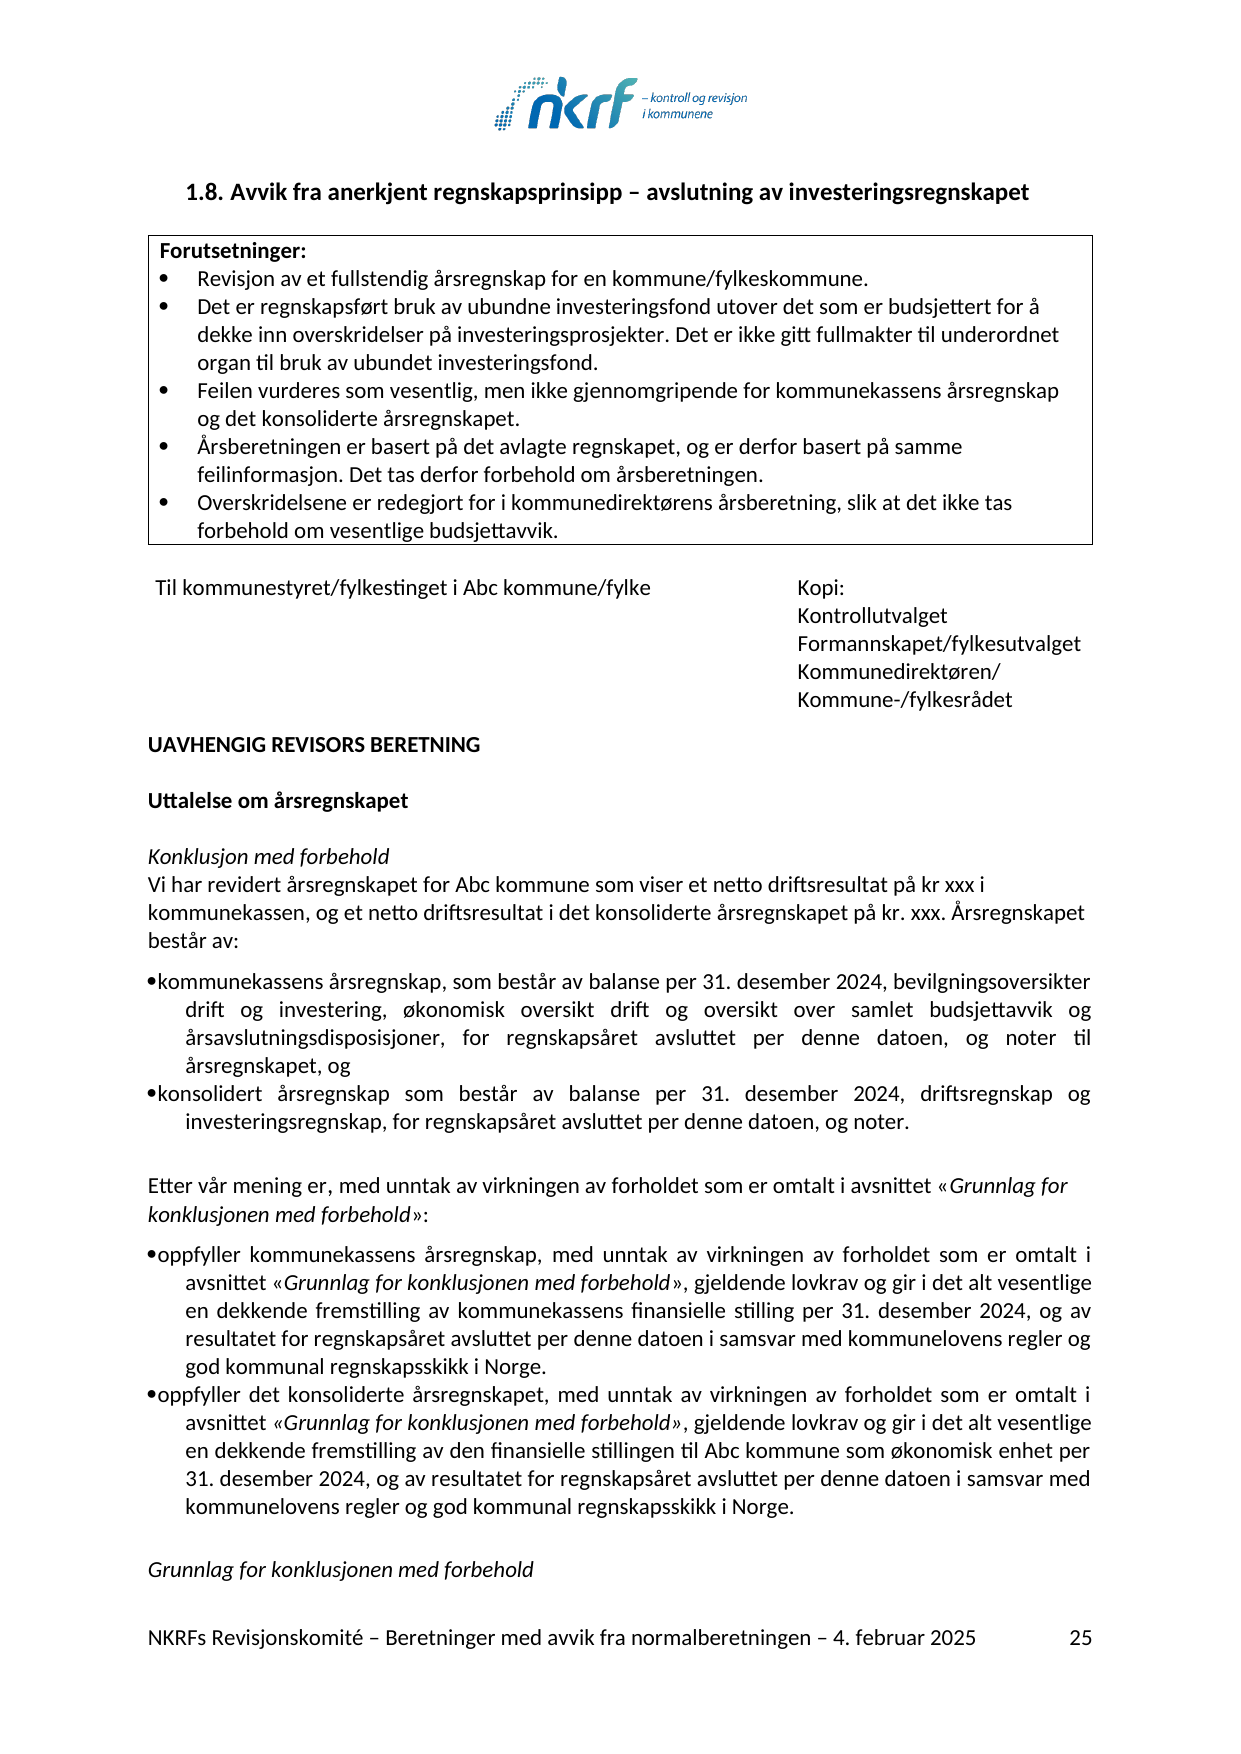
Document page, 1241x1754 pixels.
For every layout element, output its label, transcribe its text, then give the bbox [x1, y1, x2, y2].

text Vi har revidert årsregnskapet for Abc kommune som viser et netto driftsresultat på kr xxx i kommunekassen, og et netto driftsresultat i det konsoliderte årsregnskapet på kr. xxx. Årsregnskapet består av: [148, 870, 1092, 954]
text Konklusjon med forbehold [148, 842, 1092, 870]
subtitle Avvik fra anerkjent regnskapsprinsipp – avslutning av investeringsregnskapet [185, 176, 1092, 206]
text Grunnlag for konklusjonen med forbehold [148, 1555, 1092, 1583]
list konsolidert årsregnskap som består av balanse per 31. desember 2024, driftsregnskap og investeringsregnskap, for regnskapsåret avsluttet per denne datoen, og noter. [148, 1079, 1092, 1135]
picture [491, 73, 749, 133]
table_header Til kommunestyret/fylkestinget i Abc kommune/fylke [148, 573, 790, 730]
list kommunekassens årsregnskap, som består av balanse per 31. desember 2024, bevilgningsoversikter drift og investering, økonomisk oversikt drift og oversikt over samlet budsjettavvik og årsavslutningsdisposisjoner, for regnskapsåret avsluttet per denne datoen, og noter til årsregnskapet, og [148, 967, 1092, 1079]
subtitle UAVHENGIG REVISORS BERETNING [148, 730, 1092, 758]
table_header Kopi: Kontrollutvalget Formannskapet/fylkesutvalget Kommunedirektøren/ Kommune-/fylkesrådet [790, 573, 1174, 730]
list oppfyller det konsoliderte årsregnskapet, med unntak av virkningen av forholdet som er omtalt i avsnittet «Grunnlag for konklusjonen med forbehold», gjeldende lovkrav og gir i det alt vesentlige en dekkende fremstilling av den finansielle stillingen til Abc kommune som økonomisk enhet per 31. desember 2024, og av resultatet for regnskapsåret avsluttet per denne datoen i samsvar med kommunelovens regler og god kommunal regnskapsskikk i Norge. [148, 1380, 1092, 1520]
list oppfyller kommunekassens årsregnskap, med unntak av virkningen av forholdet som er omtalt i avsnittet «Grunnlag for konklusjonen med forbehold», gjeldende lovkrav og gir i det alt vesentlige en dekkende fremstilling av kommunekassens finansielle stilling per 31. desember 2024, og av resultatet for regnskapsåret avsluttet per denne datoen i samsvar med kommunelovens regler og god kommunal regnskapsskikk i Norge. [148, 1240, 1092, 1380]
subtitle Uttalelse om årsregnskapet [148, 786, 1092, 814]
table_header Forutsetninger: Revisjon av et fullstendig årsregnskap for en kommune/fylkeskommune. Det er regnskapsført bruk av ubundne investeringsfond utover det som er budsjettert for å dekke inn overskridelser på investeringsprosjekter. Det er ikke gitt fullmakter til underordnet organ til bruk av ubundet investeringsfond. Feilen vurderes som vesentlig, men ikke gjennomgripende for kommunekassens årsregnskap og det konsoliderte årsregnskapet. Årsberetningen er basert på det avlagte regnskapet, og er derfor basert på samme feilinformasjon. Det tas derfor forbehold om årsberetningen. Overskridelsene er redegjort for i kommunedirektørens årsberetning, slik at det ikke tas forbehold om vesentlige budsjettavvik. [149, 236, 1092, 544]
text Etter vår mening er, med unntak av virkningen av forholdet som er omtalt i avsnittet «Grunnlag for konklusjonen med forbehold»: [148, 1169, 1092, 1228]
